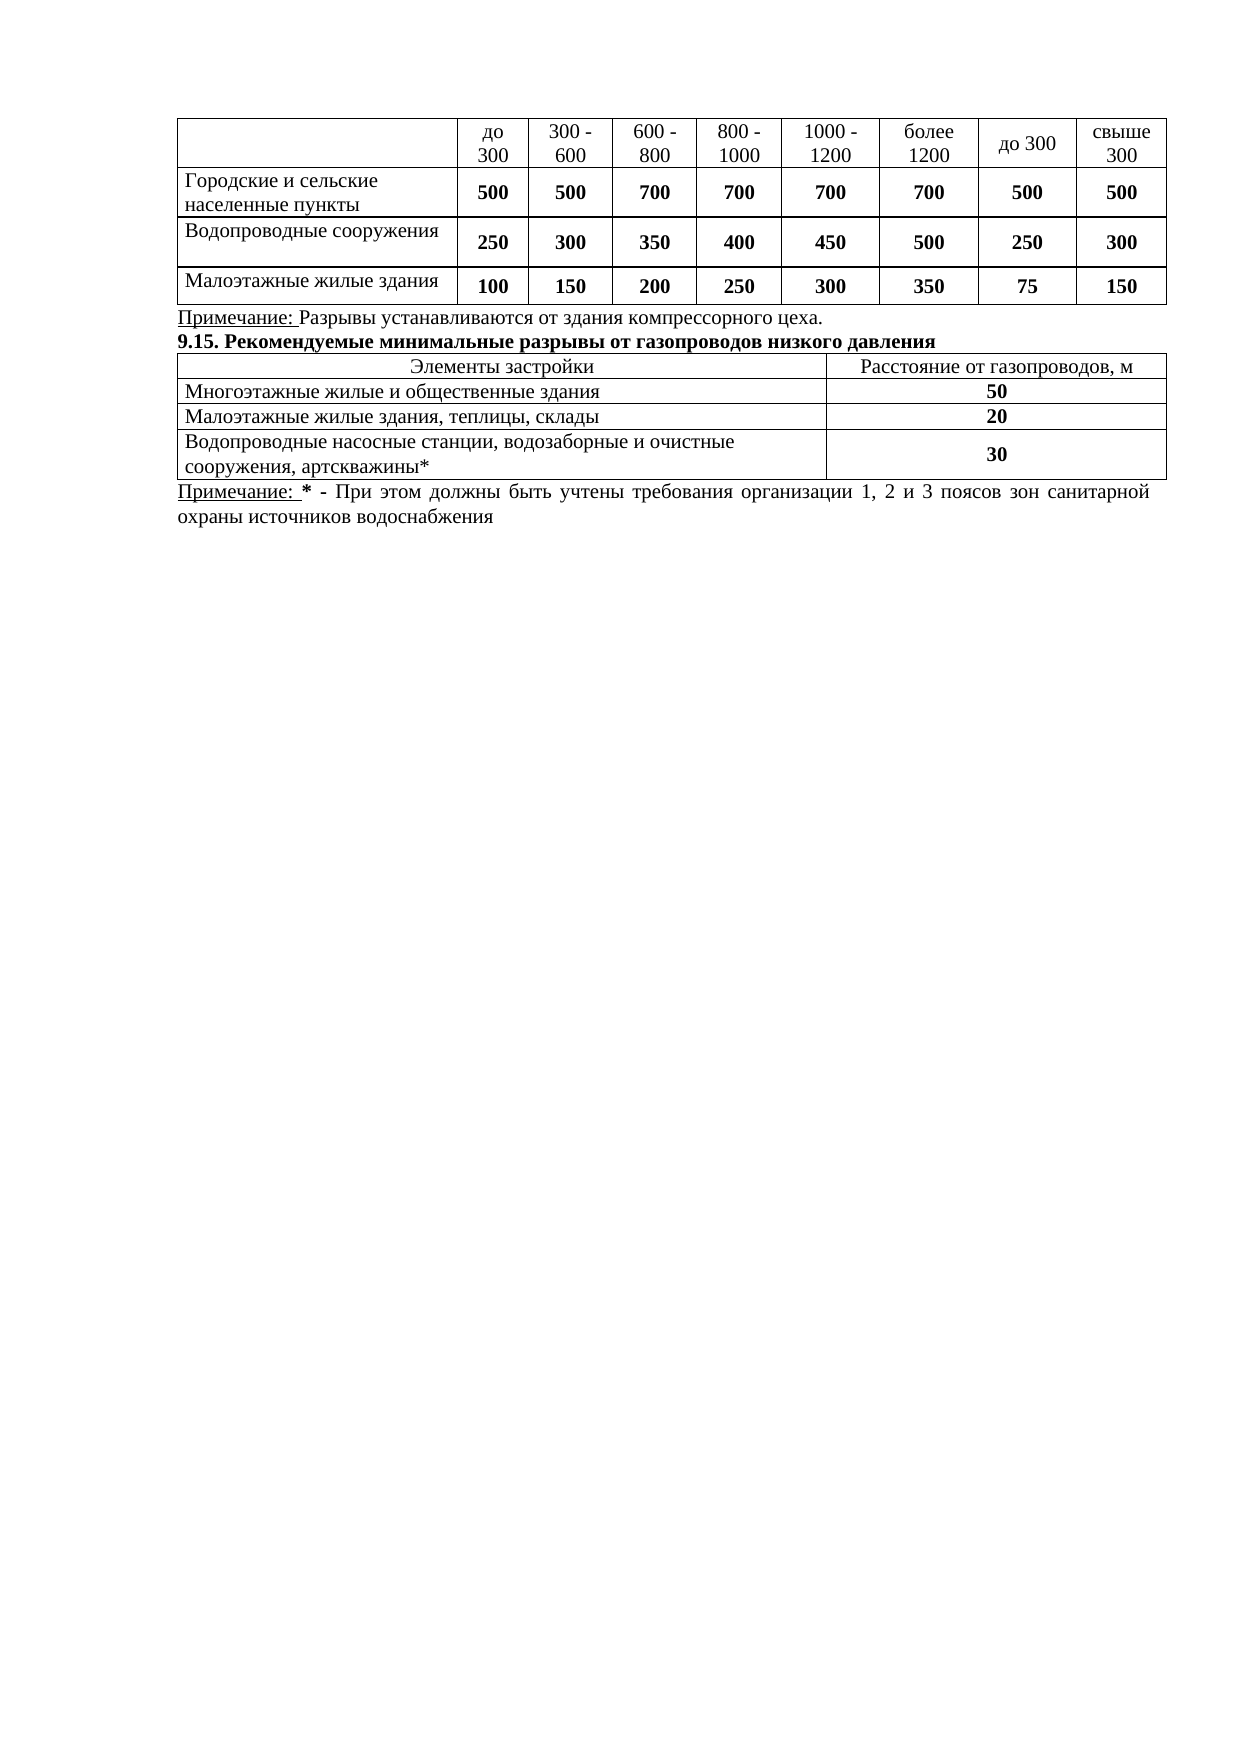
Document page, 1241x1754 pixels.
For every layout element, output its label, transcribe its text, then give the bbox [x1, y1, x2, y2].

table_cell 500 [979, 168, 1076, 216]
table_cell свыше 300 [1077, 119, 1166, 167]
table_cell Водопроводные насосные станции, водозаборные и очистные сооружения, артскважины* [178, 430, 826, 478]
table_cell 100 [458, 268, 528, 304]
table_cell 250 [697, 268, 781, 304]
table_cell 30 [827, 430, 1166, 478]
table_cell 300 -600 [529, 119, 612, 167]
table_cell 700 [613, 168, 696, 216]
table_header Элементы застройки [178, 354, 826, 378]
table_cell 350 [880, 268, 978, 304]
table_cell 250 [458, 218, 528, 266]
table_cell 150 [1077, 268, 1166, 304]
table_header Расстояние от газопроводов, м [827, 354, 1166, 378]
table_cell 450 [782, 218, 879, 266]
table_cell 700 [880, 168, 978, 216]
table_cell 600 -800 [613, 119, 696, 167]
table_cell 300 [782, 268, 879, 304]
table_cell Малоэтажные жилые здания [178, 268, 457, 304]
text Примечание: * - При этом должны быть учтены требования организации 1, 2 и 3 поясов зон санитарной охраны источников водоснабжения [177, 480, 1152, 528]
table_cell 300 [529, 218, 612, 266]
table_cell 20 [827, 404, 1166, 428]
table_cell более 1200 [880, 119, 978, 167]
table_cell 400 [697, 218, 781, 266]
table_cell 50 [827, 379, 1166, 403]
table_cell 150 [529, 268, 612, 304]
table_cell Многоэтажные жилые и общественные здания [178, 379, 826, 403]
table_cell до 300 [979, 119, 1076, 167]
table_cell 700 [697, 168, 781, 216]
text 9.15. Рекомендуемые минимальные разрывы от газопроводов низкого давления [177, 329, 1152, 353]
table_cell 350 [613, 218, 696, 266]
table_cell Городские и сельские населенные пункты [178, 168, 457, 216]
table_cell 500 [458, 168, 528, 216]
table_cell 700 [782, 168, 879, 216]
table_cell 250 [979, 218, 1076, 266]
table_cell Малоэтажные жилые здания, теплицы, склады [178, 404, 826, 428]
table_cell 500 [1077, 168, 1166, 216]
table_cell 1000 -1200 [782, 119, 879, 167]
table_cell 500 [529, 168, 612, 216]
table_cell 300 [1077, 218, 1166, 266]
table_cell Водопроводные сооружения [178, 218, 457, 266]
table_cell 500 [880, 218, 978, 266]
table_cell 800 -1000 [697, 119, 781, 167]
table_cell 75 [979, 268, 1076, 304]
text Примечание: Разрывы устанавливаются от здания компрессорного цеха. [177, 305, 1152, 329]
table_cell 200 [613, 268, 696, 304]
table_cell до 300 [458, 119, 528, 167]
